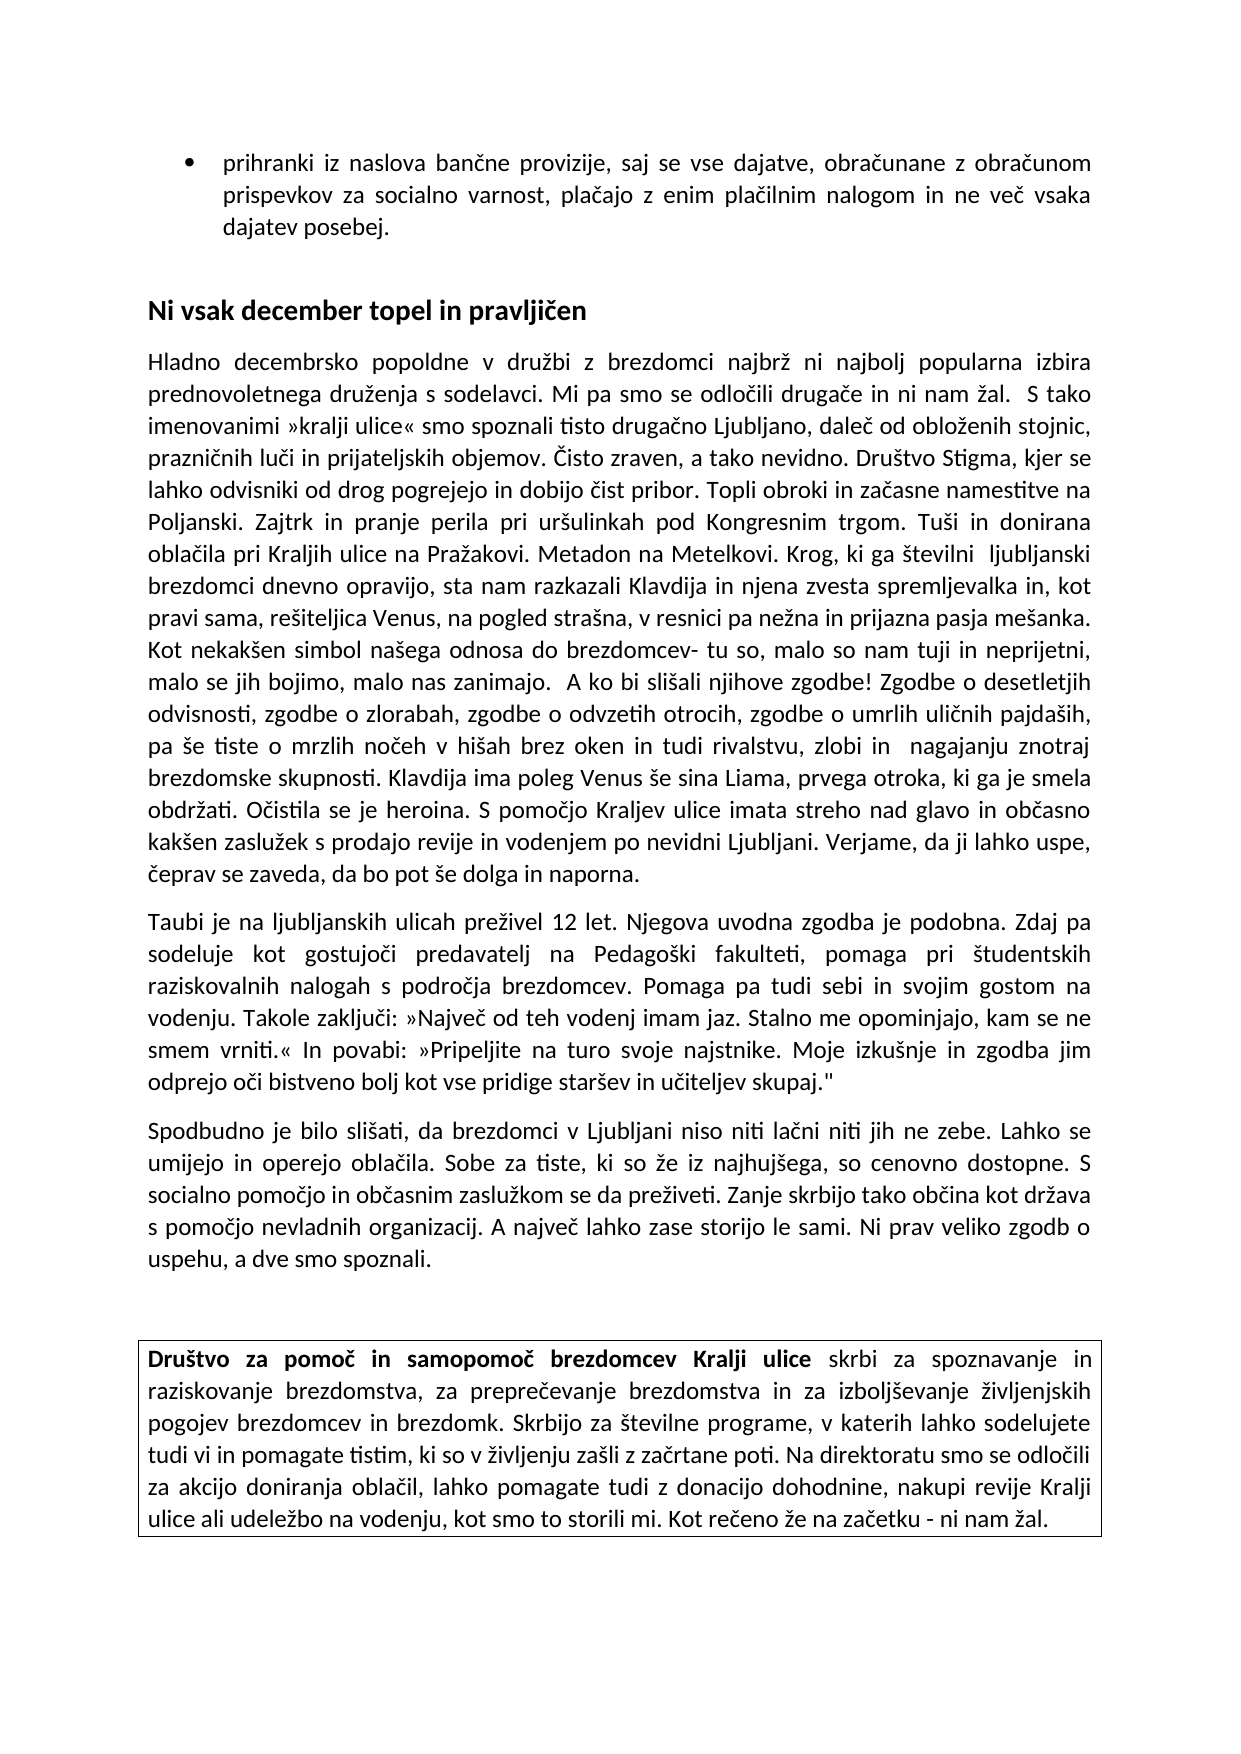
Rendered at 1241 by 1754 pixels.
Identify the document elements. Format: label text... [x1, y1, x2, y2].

text Ni vsak december topel in pravljičen [148, 292, 1093, 328]
text Spodbudno je bilo slišati, da brezdomci v Ljubljani niso niti lačni niti jih ne zebe. Lahko se umijejo in operejo oblačila. Sobe za tiste, ki so že iz najhujšega, so cenovno dostopne. S socialno pomočjo in občasnim zaslužkom se da preživeti. Zanje skrbijo tako občina kot država s pomočjo nevladnih organizacij. A največ lahko zase storijo le sami. Ni prav veliko zgodb o uspehu, a dve smo spoznali. [148, 1115, 1093, 1273]
text Taubi je na ljubljanskih ulicah preživel 12 let. Njegova uvodna zgodba je podobna. Zdaj pa sodeluje kot gostujoči predavatelj na Pedagoški fakulteti, pomaga pri študentskih raziskovalnih nalogah s področja brezdomcev. Pomaga pa tudi sebi in svojim gostom na vodenju. Takole zaključi: »Največ od teh vodenj imam jaz. Stalno me opominjajo, kam se ne smem vrniti.« In povabi: »Pripeljite na turo svoje najstnike. Moje izkušnje in zgodba jim odprejo oči bistveno bolj kot vse pridige staršev in učiteljev skupaj." [148, 907, 1093, 1097]
text Hladno decembrsko popoldne v družbi z brezdomci najbrž ni najbolj popularna izbira prednovoletnega druženja s sodelavci. Mi pa smo se odločili drugače in ni nam žal. S tako imenovanimi »kralji ulice« smo spoznali tisto drugačno Ljubljano, daleč od obloženih stojnic, prazničnih luči in prijateljskih objemov. Čisto zraven, a tako nevidno. Društvo Stigma, kjer se lahko odvisniki od drog pogrejejo in dobijo čist pribor. Topli obroki in začasne namestitve na Poljanski. Zajtrk in pranje perila pri uršulinkah pod Kongresnim trgom. Tuši in donirana oblačila pri Kraljih ulice na Pražakovi. Metadon na Metelkovi. Krog, ki ga številni ljubljanski brezdomci dnevno opravijo, sta nam razkazali Klavdija in njena zvesta spremljevalka in, kot pravi sama, rešiteljica Venus, na pogled strašna, v resnici pa nežna in prijazna pasja mešanka. Kot nekakšen simbol našega odnosa do brezdomcev- tu so, malo so nam tuji in neprijetni, malo se jih bojimo, malo nas zanimajo. A ko bi slišali njihove zgodbe! Zgodbe o desetletjih odvisnosti, zgodbe o zlorabah, zgodbe o odvzetih otrocih, zgodbe o umrlih uličnih pajdaših, pa še tiste o mrzlih nočeh v hišah brez oken in tudi rivalstvu, zlobi in nagajanju znotraj brezdomske skupnosti. Klavdija ima poleg Venus še sina Liama, prvega otroka, ki ga je smela obdržati. Očistila se je heroina. S pomočjo Kraljev ulice imata streho nad glavo in občasno kakšen zaslužek s prodajo revije in vodenjem po nevidni Ljubljani. Verjame, da ji lahko uspe, čeprav se zaveda, da bo pot še dolga in naporna. [148, 346, 1093, 888]
list prihranki iz naslova bančne provizije, saj se vse dajatve, obračunane z obračunom prispevkov za socialno varnost, plačajo z enim plačilnim nalogom in ne več vsaka dajatev posebej. [185, 148, 1093, 242]
text Društvo za pomoč in samopomoč brezdomcev Kralji ulice skrbi za spoznavanje in raziskovanje brezdomstva, za preprečevanje brezdomstva in za izboljševanje življenjskih pogojev brezdomcev in brezdomk. Skrbijo za številne programe, v katerih lahko sodelujete tudi vi in pomagate tistim, ki so v življenju zašli z začrtane poti. Na direktoratu smo se odločili za akcijo doniranja oblačil, lahko pomagate tudi z donacijo dohodnine, nakupi revije Kralji ulice ali udeležbo na vodenju, kot smo to storili mi. Kot rečeno že na začetku - ni nam žal. [139, 1341, 1101, 1536]
